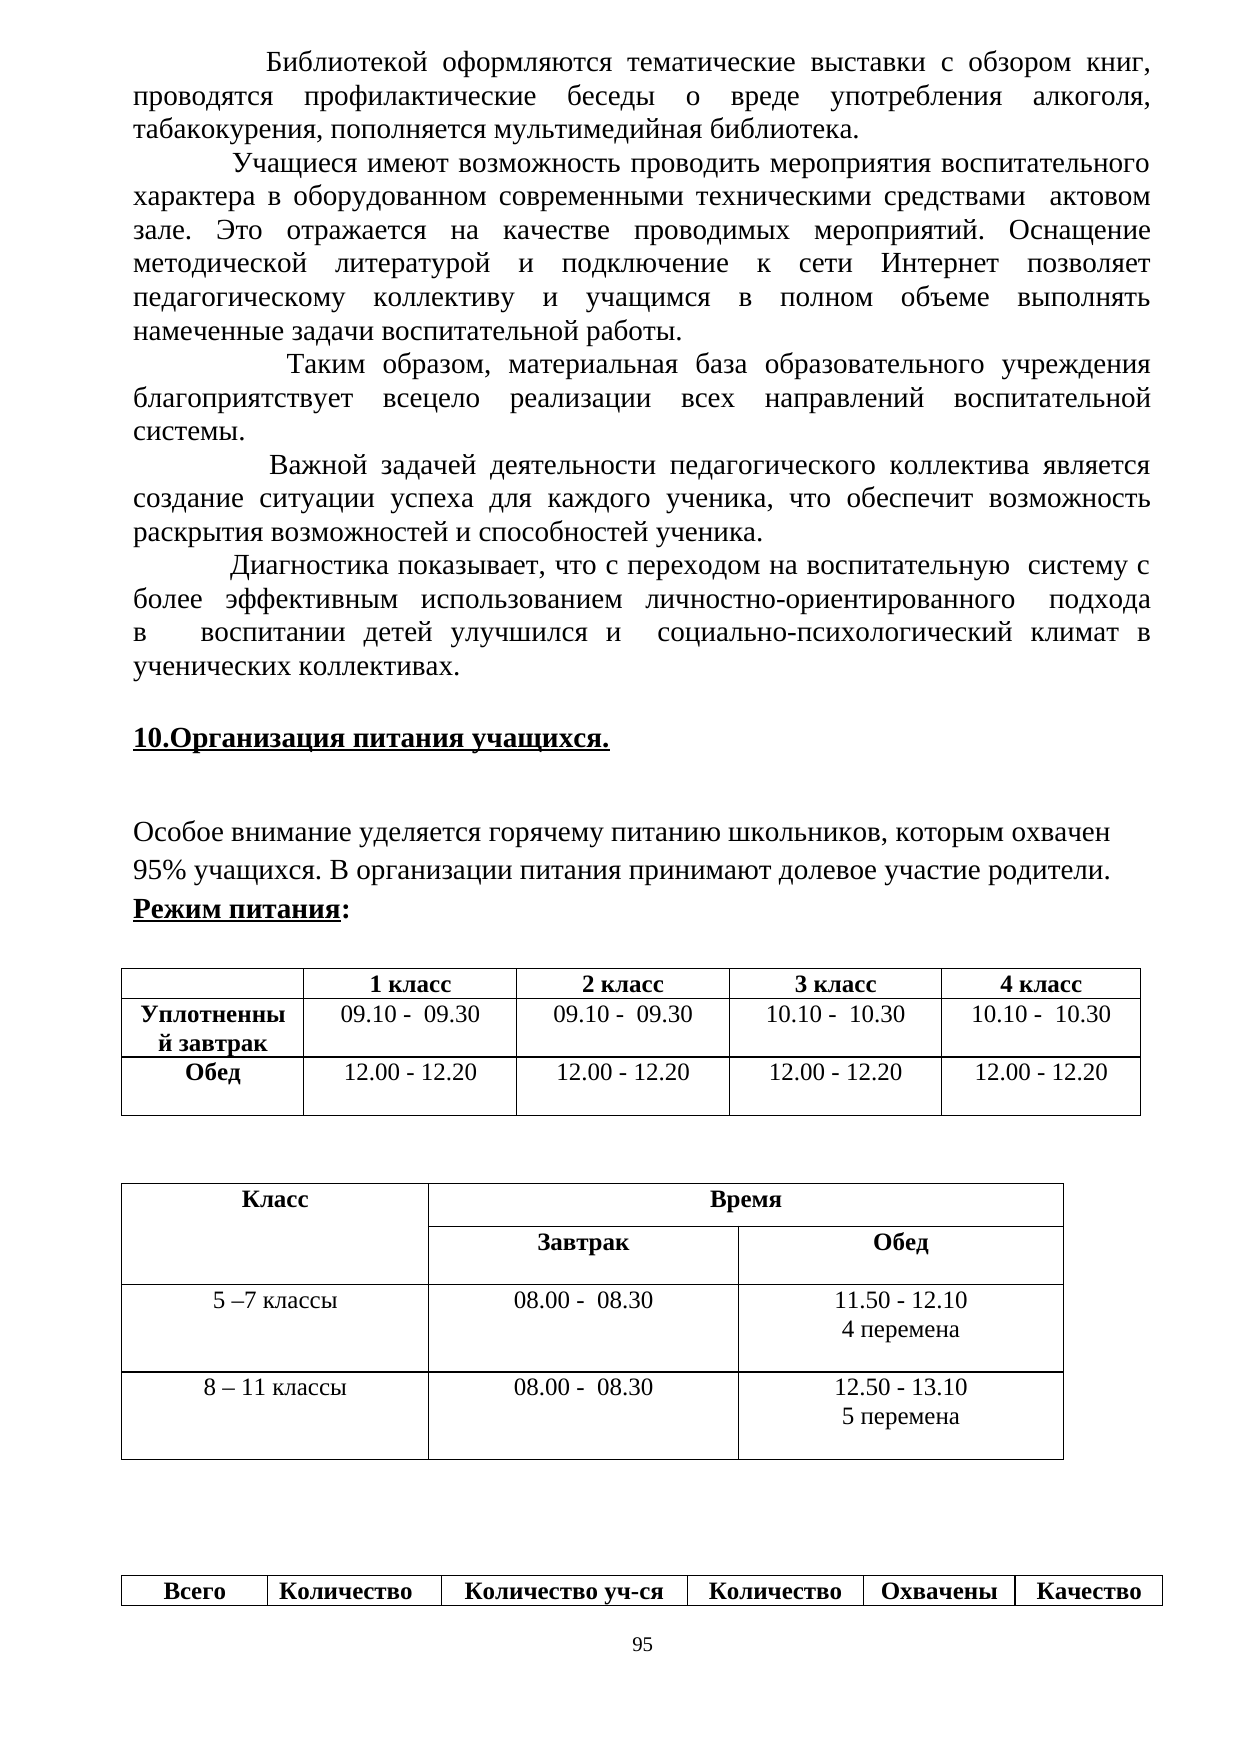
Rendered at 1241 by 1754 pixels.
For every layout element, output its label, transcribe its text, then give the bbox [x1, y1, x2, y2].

text 10.Организация питания учащихся. [133, 720, 1152, 754]
table_cell 12.50 - 13.10 5 перемена [739, 1373, 1063, 1459]
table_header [268, 1576, 441, 1605]
text Диагностика показывает, что с переходом на воспитательную систему с более эффективным использованием личностно-ориентированного подхода в воспитании детей улучшился и социально-психологический климат в ученических коллективах. [133, 547, 1152, 682]
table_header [864, 1576, 1014, 1605]
text Учащиеся имеют возможность проводить мероприятия воспитательного характера в оборудованном современными техническими средствами актовом зале. Это отражается на качестве проводимых мероприятий. Оснащение методической литературой и подключение к сети Интернет позволяет педагогическому коллективу и учащимся в полном объеме выполнять намеченные задачи воспитательной работы. [133, 145, 1152, 346]
table_cell Уплотненный завтрак [122, 999, 303, 1056]
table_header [1016, 1576, 1162, 1605]
table_cell 10.10 - 10.30 [942, 999, 1140, 1056]
table_cell 12.00 - 12.20 [730, 1058, 941, 1115]
table_cell 09.10 - 09.30 [304, 999, 516, 1056]
table_cell Завтрак [429, 1227, 738, 1284]
table_cell 10.10 - 10.30 [730, 999, 941, 1056]
text Библиотекой оформляются тематические выставки с обзором книг, проводятся профилактические беседы о вреде употребления алкоголя, табакокурения, пополняется мультимедийная библиотека. [133, 44, 1152, 145]
table_header Время [429, 1184, 1063, 1226]
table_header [442, 1576, 687, 1605]
table_header 3 класс [730, 969, 941, 998]
table_cell 08.00 - 08.30 [429, 1373, 738, 1459]
text Режим питания: [133, 891, 1152, 924]
table_cell 08.00 - 08.30 [429, 1285, 738, 1371]
table_cell 12.00 - 12.20 [304, 1058, 516, 1115]
text Таким образом, материальная база образовательного учреждения благоприятствует всецело реализации всех направлений воспитательной системы. [133, 346, 1152, 447]
table_cell 11.50 - 12.10 4 перемена [739, 1285, 1063, 1371]
table_header 1 класс [304, 969, 516, 998]
text Особое внимание уделяется горячему питанию школьников, которым охвачен 95% учащихся. В организации питания принимают долевое участие родители. [133, 814, 1152, 886]
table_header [688, 1576, 863, 1605]
table_header 4 класс [942, 969, 1140, 998]
table_header Всего учащихся [122, 1576, 267, 1605]
table_header Класс [122, 1184, 428, 1284]
table_cell 09.10 - 09.30 [517, 999, 729, 1056]
table_cell 12.00 - 12.20 [942, 1058, 1140, 1115]
table_cell 8 – 11 классы [122, 1373, 428, 1459]
table_header [122, 969, 303, 998]
table_cell Обед [739, 1227, 1063, 1284]
text Важной задачей деятельности педагогического коллектива является создание ситуации успеха для каждого ученика, что обеспечит возможность раскрытия возможностей и способностей ученика. [133, 447, 1152, 547]
table_cell 5 –7 классы [122, 1285, 428, 1371]
table_cell Обед [122, 1058, 303, 1115]
table_header 2 класс [517, 969, 729, 998]
table_cell 12.00 - 12.20 [517, 1058, 729, 1115]
